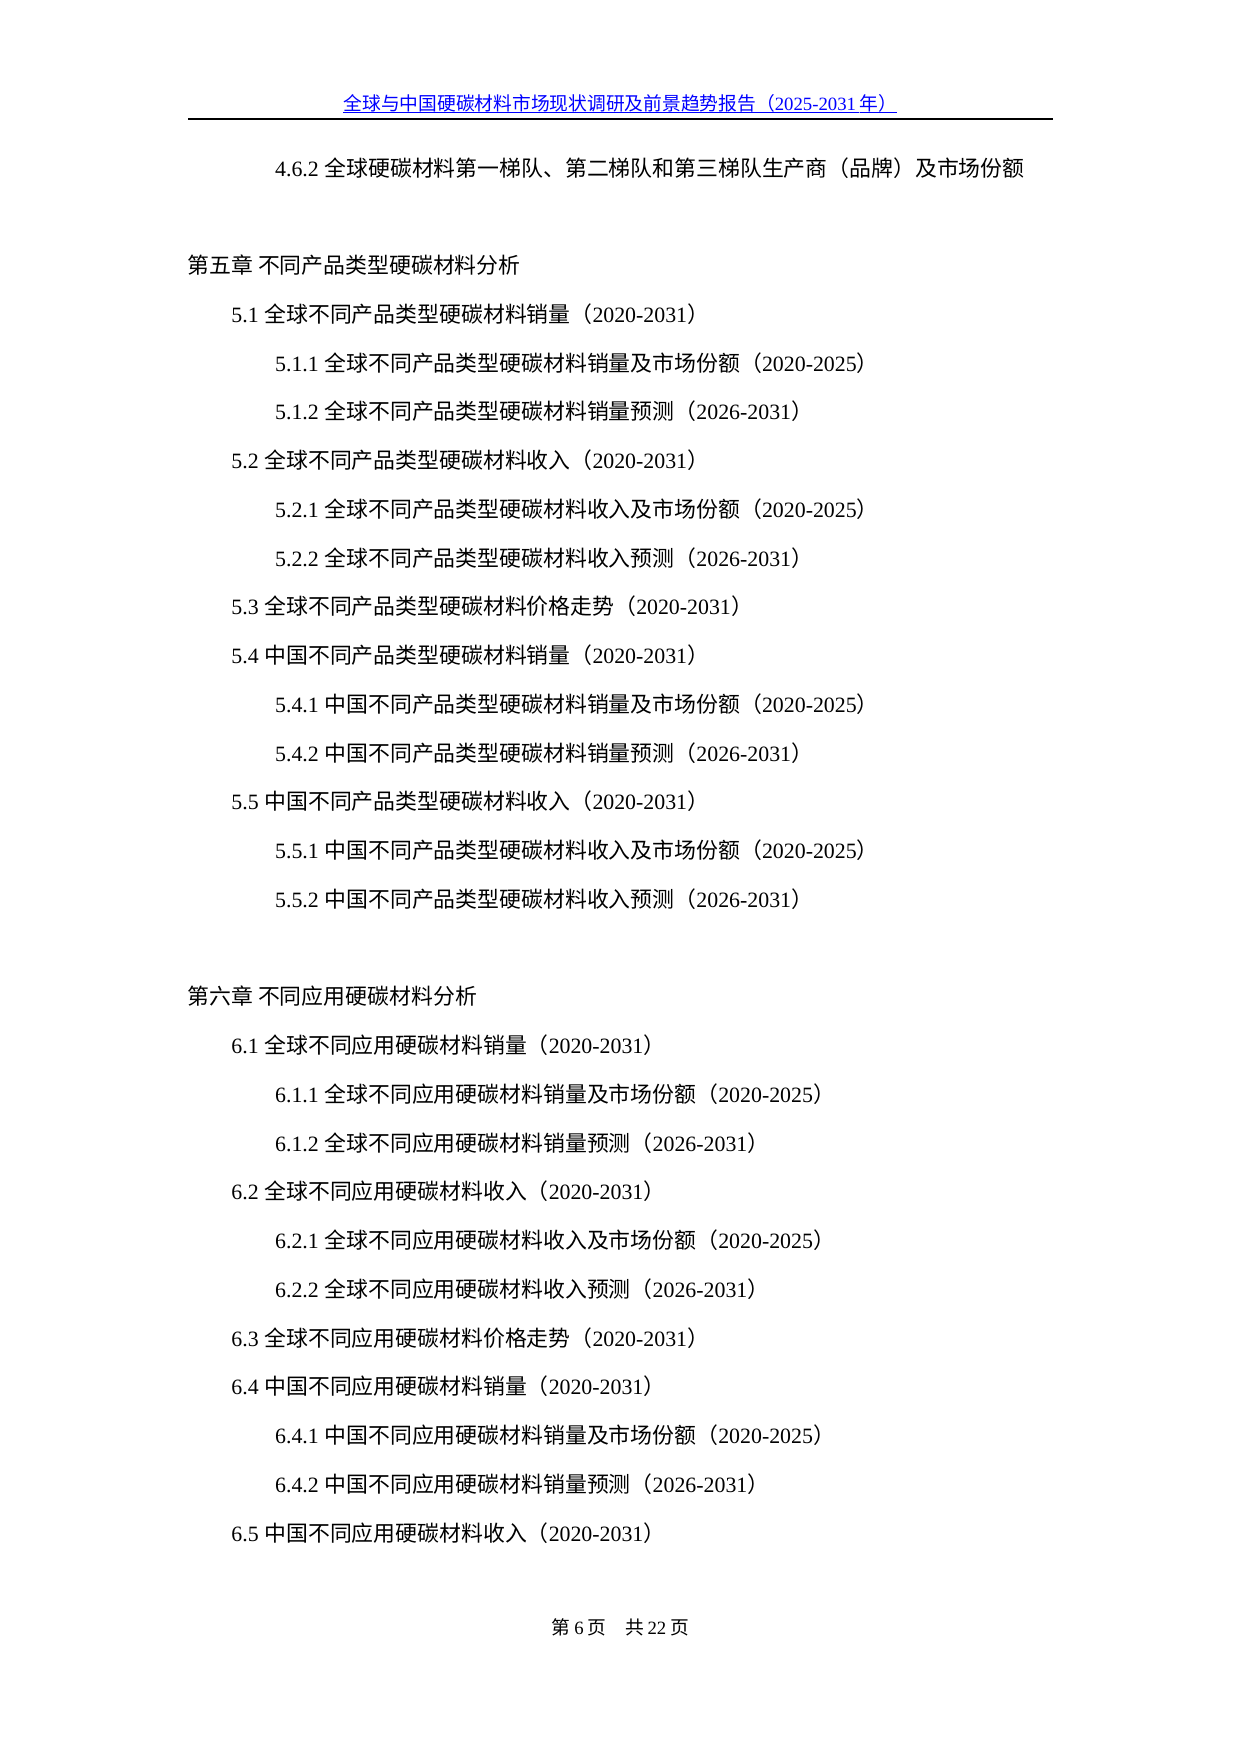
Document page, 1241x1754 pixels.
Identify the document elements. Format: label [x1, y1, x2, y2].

text [187, 150, 1053, 1548]
